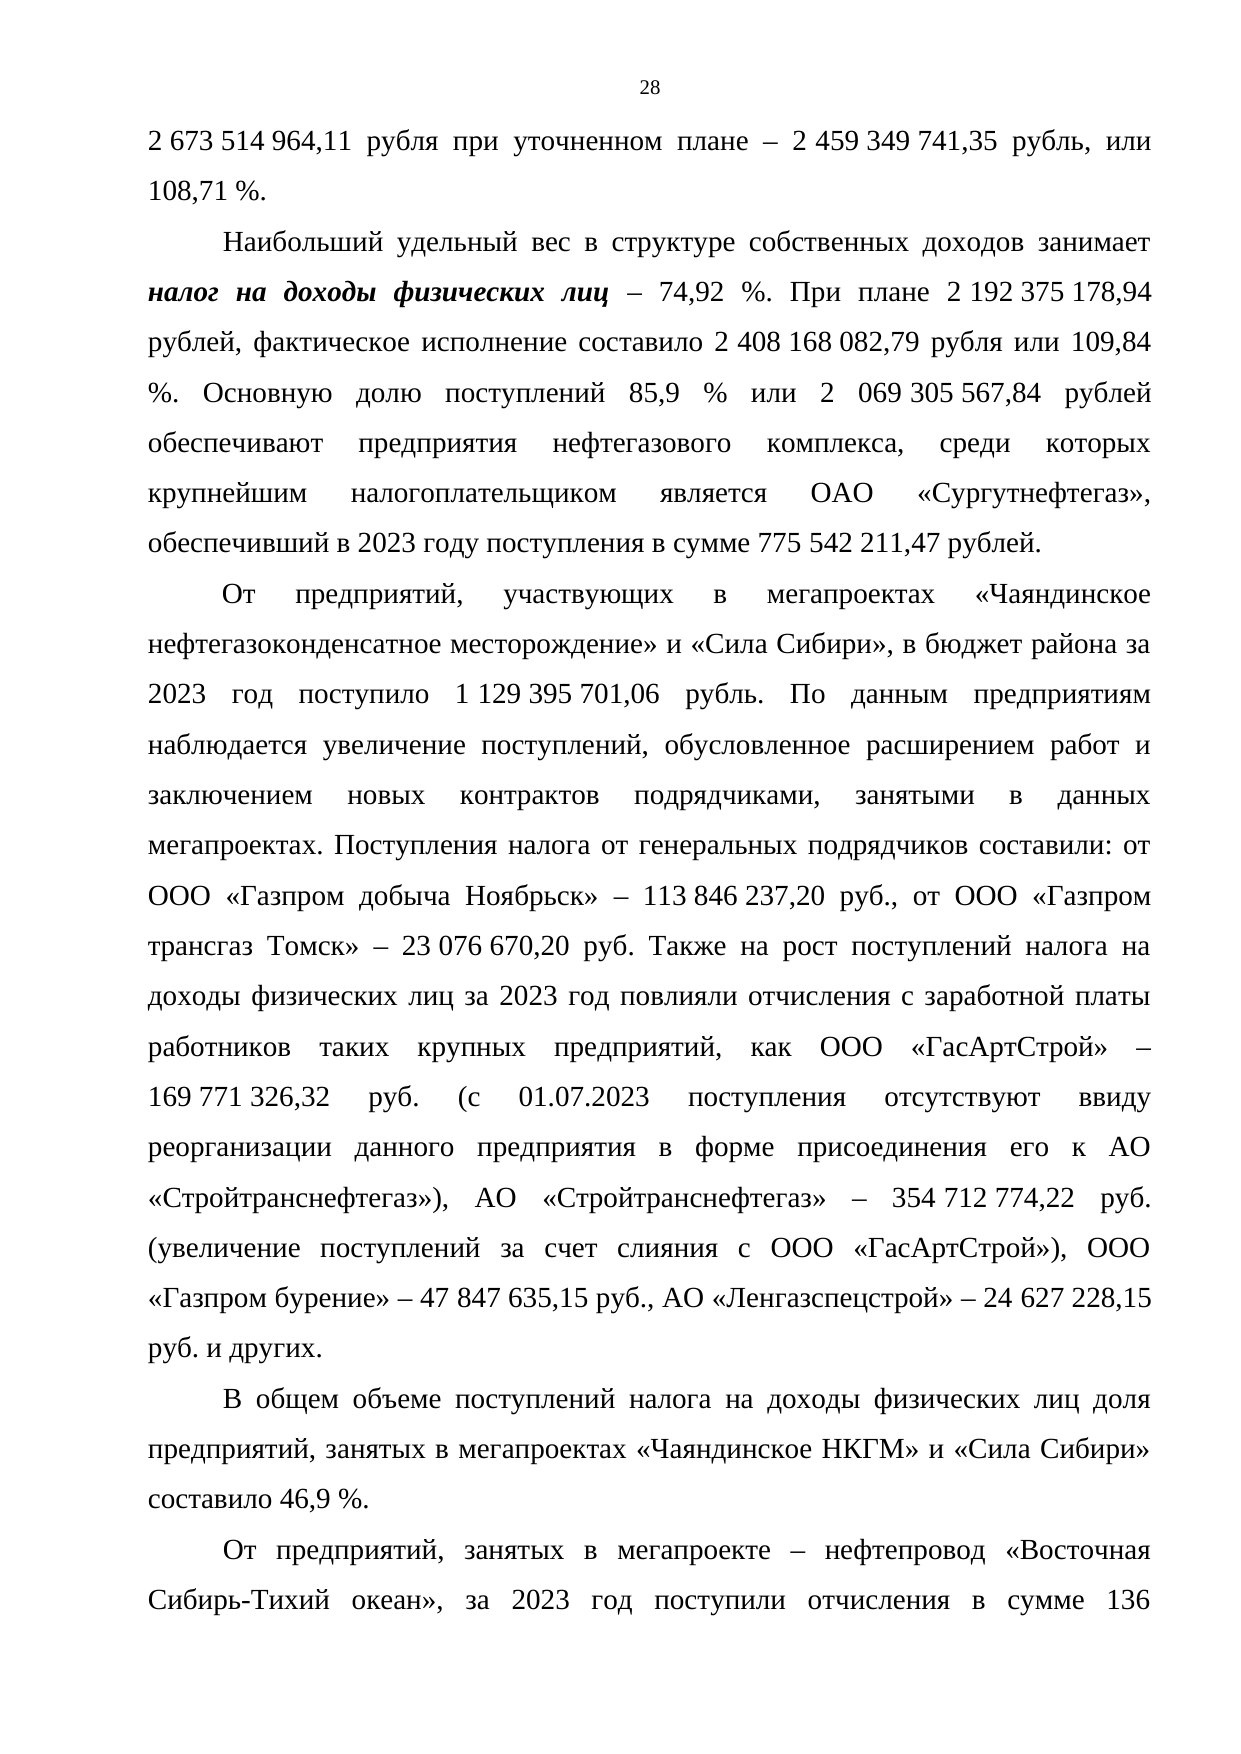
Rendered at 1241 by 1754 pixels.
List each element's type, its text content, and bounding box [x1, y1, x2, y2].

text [148, 123, 1152, 207]
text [148, 1532, 1152, 1616]
text В общем объеме поступлений налога на доходы физических лиц доля предприятий, занятых в мегапроектах «Чаяндинское НКГМ» и «Сила Сибири» составило 46,9 %. [148, 1381, 1152, 1515]
text От предприятий, участвующих в мегапроектах «Чаяндинское нефтегазоконденсатное месторождение» и «Сила Сибири», в бюджет района за 2023 год поступило 1 129 395 701,06 рубль. По данным предприятиям наблюдается увеличение поступлений, обусловленное расширением работ и заключением новых контрактов подрядчиками, занятыми в данных мегапроектах. Поступления налога от генеральных подрядчиков составили: от ООО «Газпром добыча Ноябрьск» – 113 846 237,20 руб., от ООО «Газпром трансгаз Томск» – 23 076 670,20 руб. Также на рост поступлений налога на доходы физических лиц за 2023 год повлияли отчисления с заработной платы работников таких крупных предприятий, как ООО «ГасАртСтрой» – 169 771 326,32 руб. (с 01.07.2023 поступления отсутствуют ввиду реорганизации данного предприятия в форме присоединения его к АО «Стройтранснефтегаз»), АО «Стройтранснефтегаз» – 354 712 774,22 руб. (увеличение поступлений за счет слияния с ООО «ГасАртСтрой»), ООО «Газпром бурение» – 47 847 635,15 руб., АО «Ленгазспецстрой» – 24 627 228,15 руб. и других. [148, 576, 1152, 1364]
text Наибольший удельный вес в структуре собственных доходов занимает налог на доходы физических лиц – 74,92 %. При плане 2 192 375 178,94 рублей, фактическое исполнение составило 2 408 168 082,79 рубля или 109,84 %. Основную долю поступлений 85,9 % или 2 069 305 567,84 рублей обеспечивают предприятия нефтегазового комплекса, среди которых крупнейшим налогоплательщиком является ОАО «Сургутнефтегаз», обеспечивший в 2023 году поступления в сумме 775 542 211,47 рублей. [148, 224, 1152, 559]
